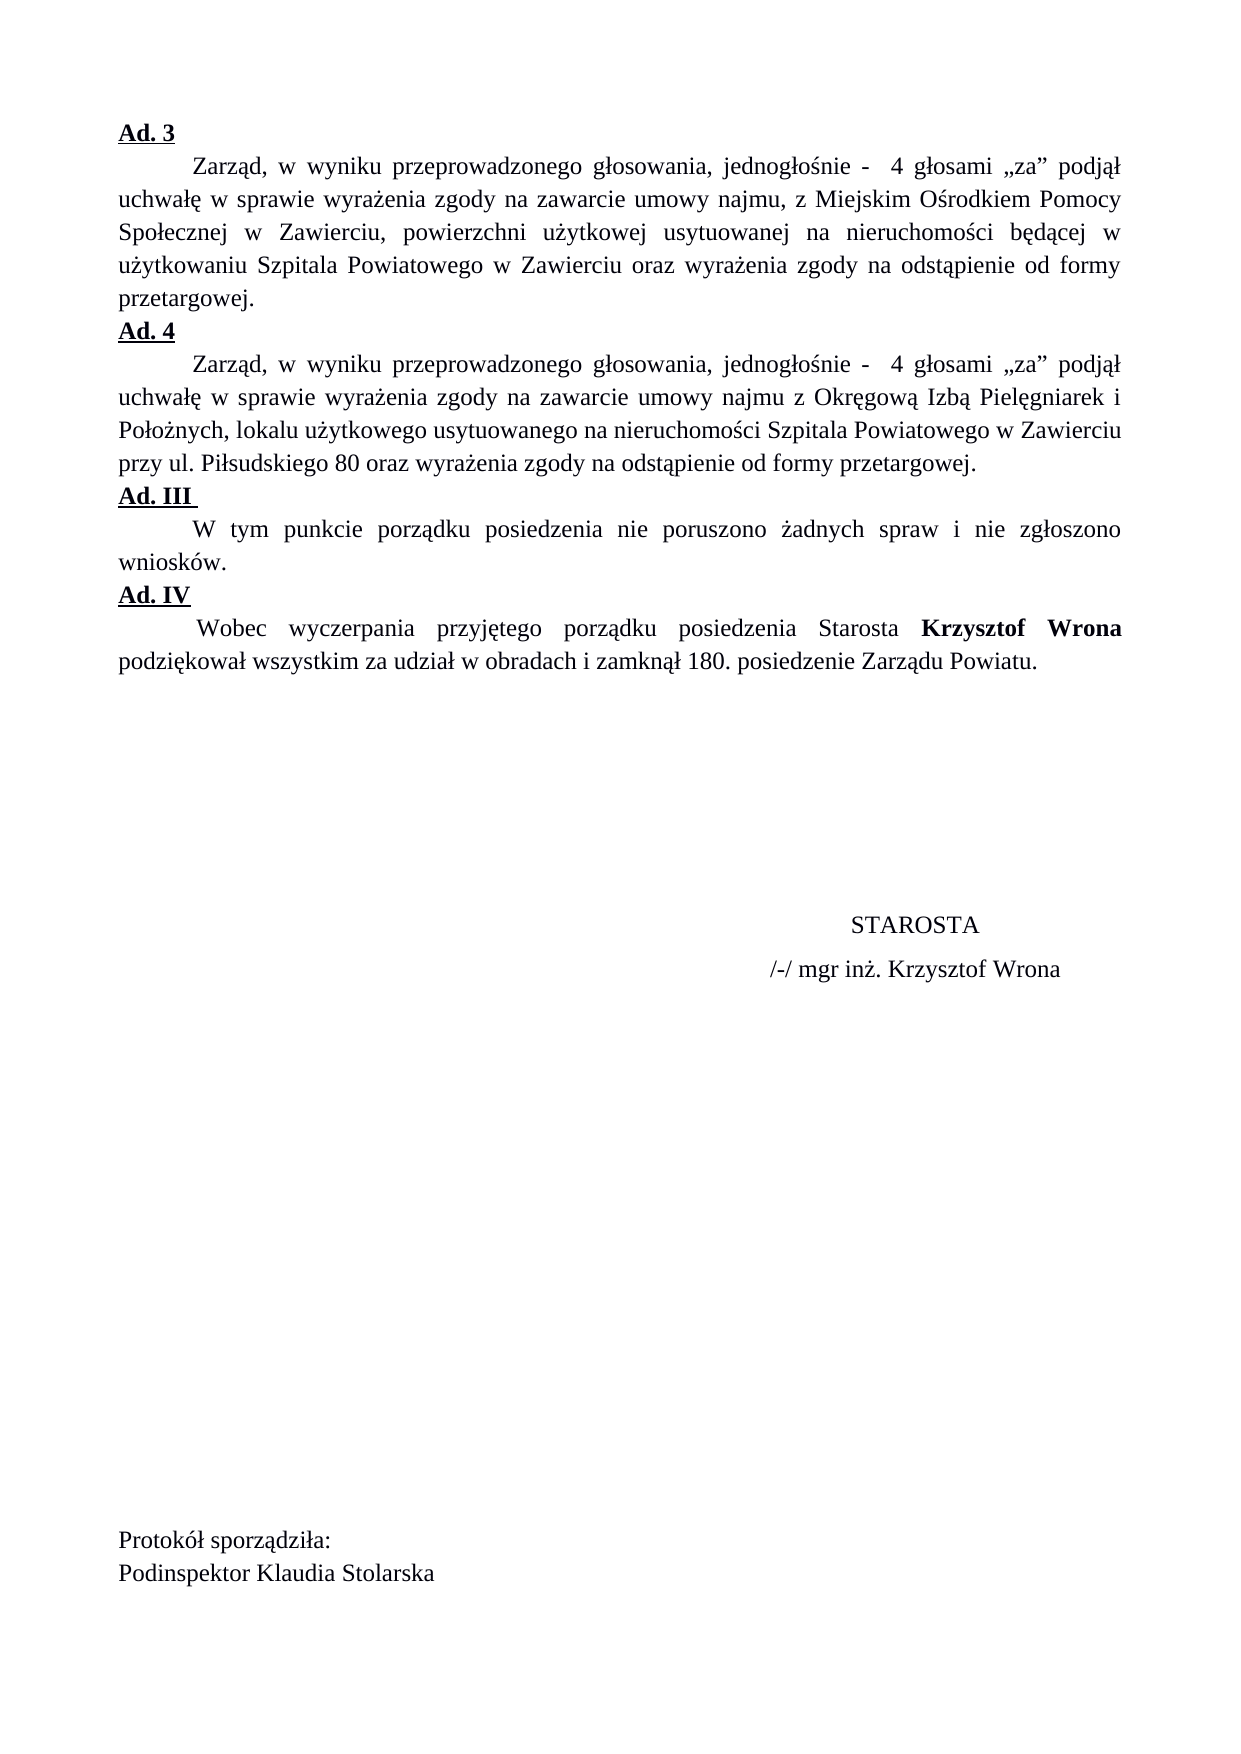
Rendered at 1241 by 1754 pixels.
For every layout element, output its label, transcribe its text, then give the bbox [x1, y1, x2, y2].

text W tym punkcie porządku posiedzenia nie poruszono żadnych spraw i nie zgłoszono wniosków. [118, 514, 1122, 576]
text Zarząd, w wyniku przeprowadzonego głosowania, jednogłośnie - 4 głosami „za” podjął uchwałę w sprawie wyrażenia zgody na zawarcie umowy najmu, z Miejskim Ośrodkiem Pomocy Społecznej w Zawierciu, powierzchni użytkowej usytuowanej na nieruchomości będącej w użytkowaniu Szpitala Powiatowego w Zawierciu oraz wyrażenia zgody na odstąpienie od formy przetargowej. [118, 151, 1122, 312]
text /-/ mgr inż. Krzysztof Wrona [708, 954, 1122, 982]
text STAROSTA [708, 911, 1122, 939]
text Ad. IV [118, 580, 1122, 609]
text Ad. 4 [118, 316, 1122, 345]
text Protokół sporządziła: [118, 1525, 1122, 1554]
text Ad. III [118, 481, 1122, 510]
text Wobec wyczerpania przyjętego porządku posiedzenia Starosta Krzysztof Wrona podziękował wszystkim za udział w obradach i zamknął 180. posiedzenie Zarządu Powiatu. [118, 613, 1122, 675]
text Ad. 3 [118, 118, 1122, 147]
text Zarząd, w wyniku przeprowadzonego głosowania, jednogłośnie - 4 głosami „za” podjął uchwałę w sprawie wyrażenia zgody na zawarcie umowy najmu z Okręgową Izbą Pielęgniarek i Położnych, lokalu użytkowego usytuowanego na nieruchomości Szpitala Powiatowego w Zawierciu przy ul. Piłsudskiego 80 oraz wyrażenia zgody na odstąpienie od formy przetargowej. [118, 349, 1122, 477]
text Podinspektor Klaudia Stolarska [118, 1558, 1122, 1587]
